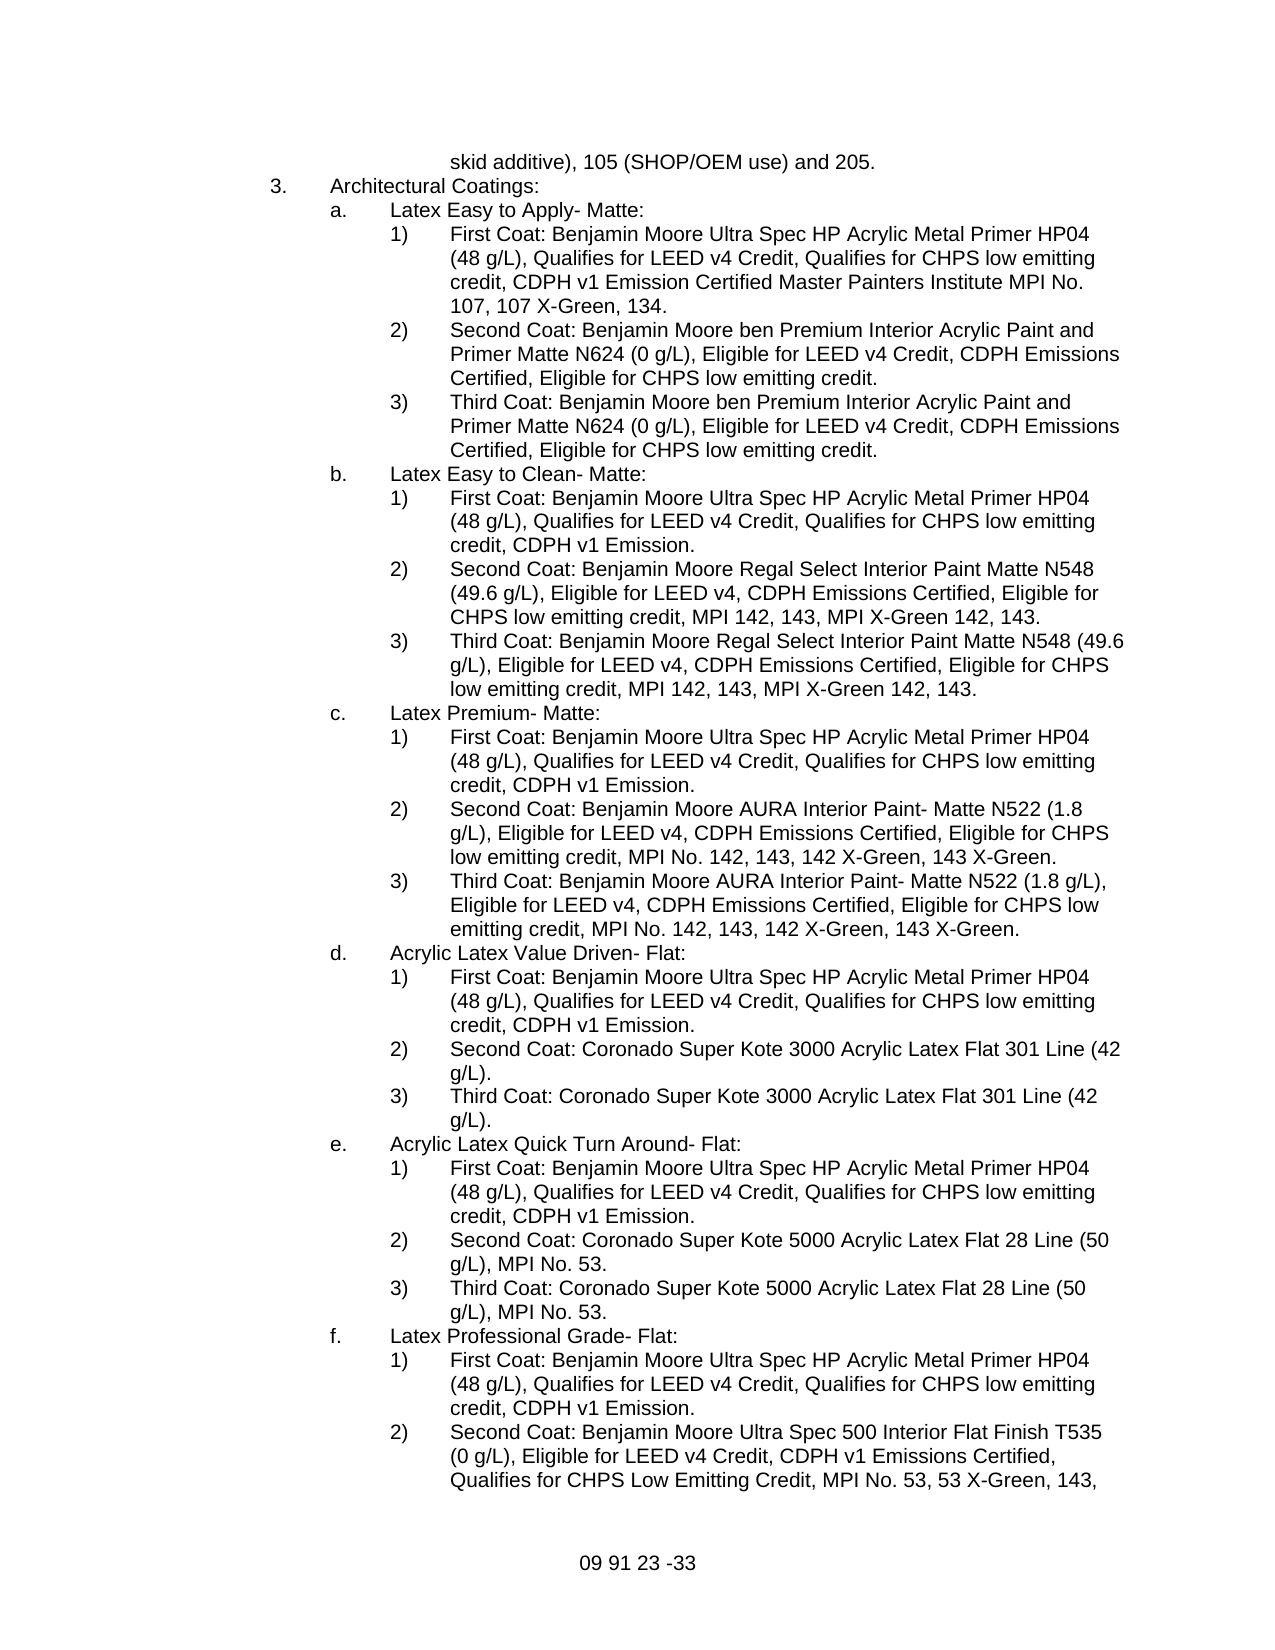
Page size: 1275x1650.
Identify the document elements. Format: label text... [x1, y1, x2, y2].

list Acrylic Latex Value Driven- Flat: [330, 941, 1125, 964]
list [390, 1420, 1125, 1492]
list Second Coat: Coronado Super Kote 5000 Acrylic Latex Flat 28 Line (50 g/L), MPI No. 53. [390, 1228, 1125, 1276]
list Latex Professional Grade- Flat: [330, 1324, 1125, 1348]
list Second Coat: Coronado Super Kote 3000 Acrylic Latex Flat 301 Line (42 g/L). [390, 1036, 1125, 1084]
list Third Coat: Benjamin Moore Regal Select Interior Paint Matte N548 (49.6 g/L), Eligible for LEED v4, CDPH Emissions Certified, Eligible for CHPS low emitting credit, MPI 142, 143, MPI X-Green 142, 143. [390, 629, 1125, 701]
list First Coat: Benjamin Moore Ultra Spec HP Acrylic Metal Primer HP04 (48 g/L), Qualifies for LEED v4 Credit, Qualifies for CHPS low emitting credit, CDPH v1 Emission Certified Master Painters Institute MPI No. 107, 107 X-Green, 134. [390, 222, 1125, 318]
list Second Coat: Benjamin Moore Regal Select Interior Paint Matte N548 (49.6 g/L), Eligible for LEED v4, CDPH Emissions Certified, Eligible for CHPS low emitting credit, MPI 142, 143, MPI X-Green 142, 143. [390, 557, 1125, 629]
list Latex Premium- Matte: [330, 701, 1125, 725]
list Second Coat: Benjamin Moore AURA Interior Paint- Matte N522 (1.8 g/L), Eligible for LEED v4, CDPH Emissions Certified, Eligible for CHPS low emitting credit, MPI No. 142, 143, 142 X-Green, 143 X-Green. [390, 797, 1125, 869]
list Second Coat: Benjamin Moore ben Premium Interior Acrylic Paint and Primer Matte N624 (0 g/L), Eligible for LEED v4 Credit, CDPH Emissions Certified, Eligible for CHPS low emitting credit. [390, 318, 1125, 389]
list Third Coat: Coronado Super Kote 5000 Acrylic Latex Flat 28 Line (50 g/L), MPI No. 53. [390, 1276, 1125, 1324]
list Latex Easy to Apply- Matte: [330, 198, 1125, 222]
list Acrylic Latex Quick Turn Around- Flat: [330, 1132, 1125, 1156]
list Architectural Coatings: [270, 174, 1125, 198]
list Third Coat: Benjamin Moore AURA Interior Paint- Matte N522 (1.8 g/L), Eligible for LEED v4, CDPH Emissions Certified, Eligible for CHPS low emitting credit, MPI No. 142, 143, 142 X-Green, 143 X-Green. [390, 869, 1125, 941]
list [390, 150, 1125, 174]
list Third Coat: Benjamin Moore ben Premium Interior Acrylic Paint and Primer Matte N624 (0 g/L), Eligible for LEED v4 Credit, CDPH Emissions Certified, Eligible for CHPS low emitting credit. [390, 389, 1125, 461]
list Third Coat: Coronado Super Kote 3000 Acrylic Latex Flat 301 Line (42 g/L). [390, 1084, 1125, 1132]
list Latex Easy to Clean- Matte: [330, 461, 1125, 485]
